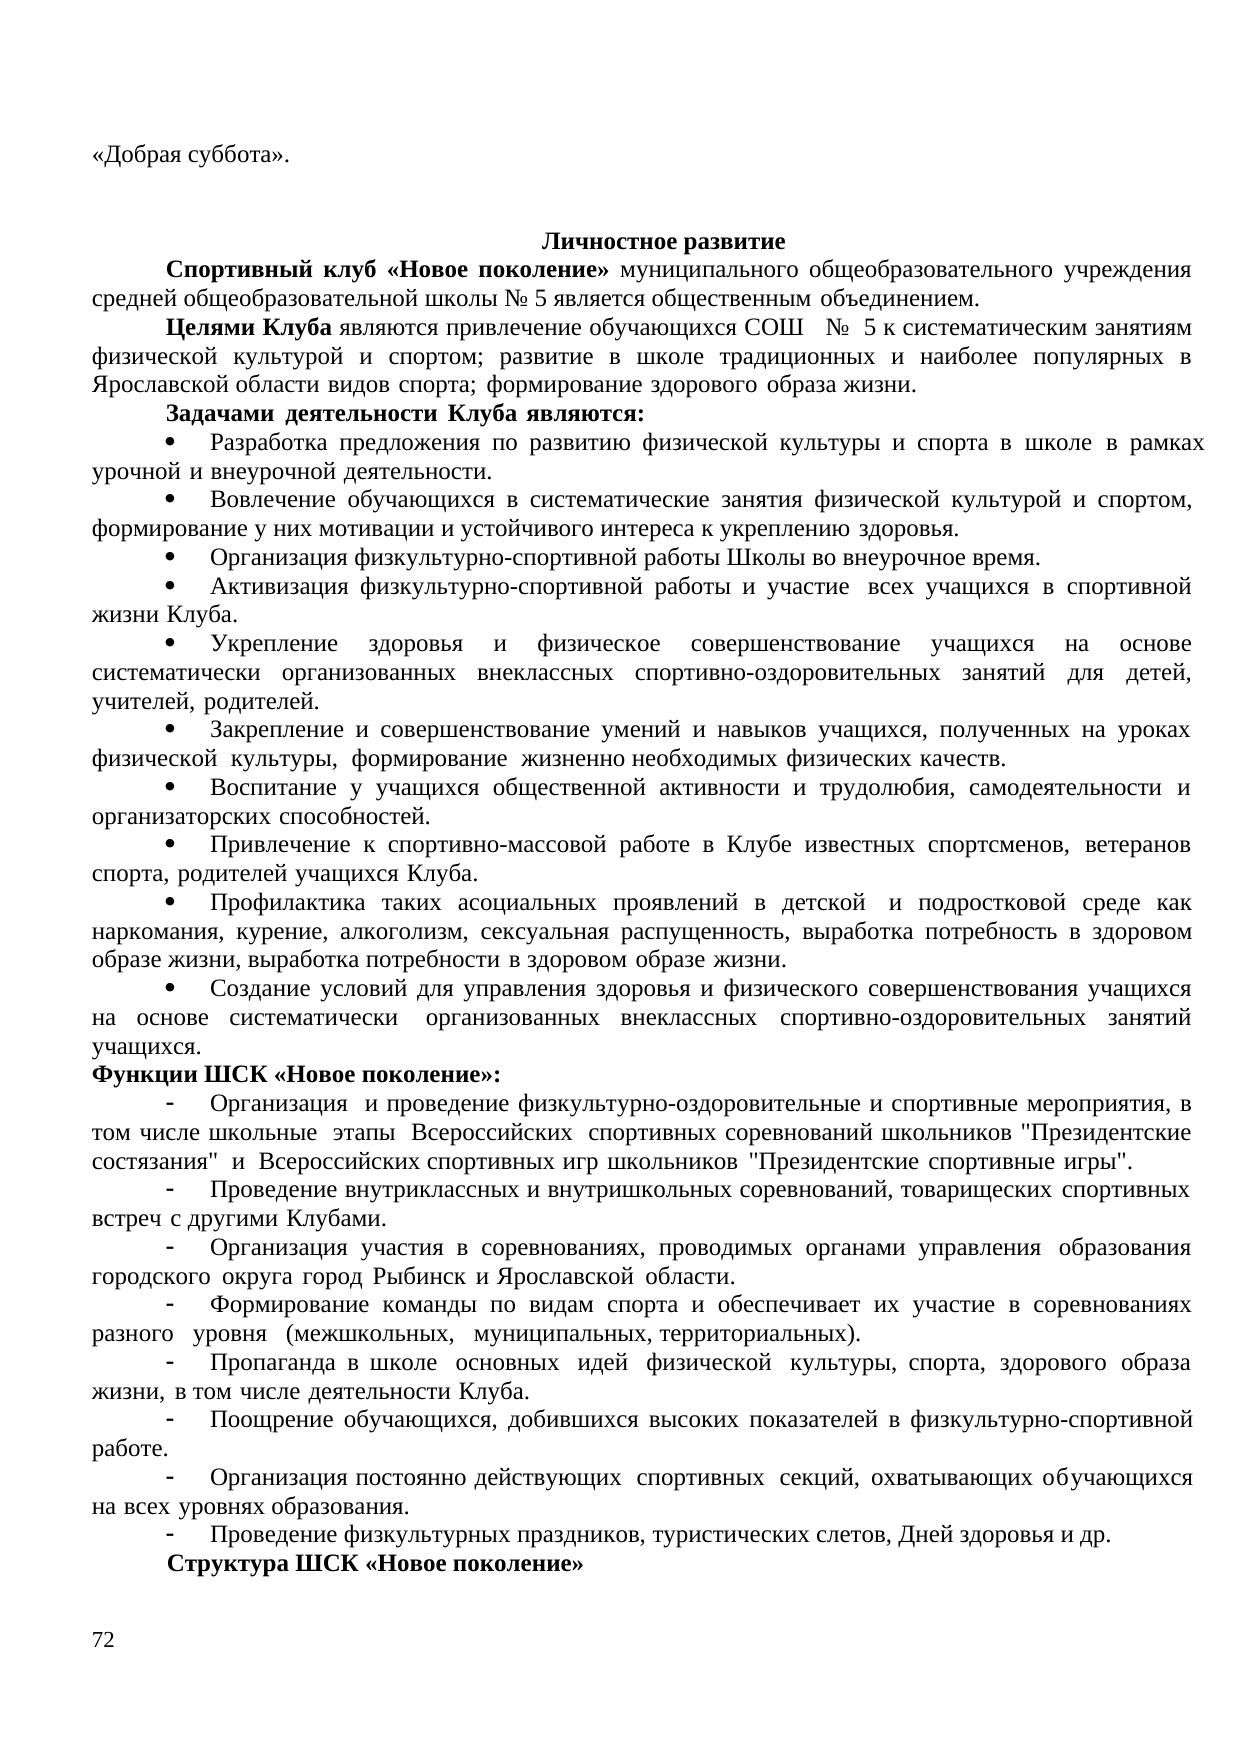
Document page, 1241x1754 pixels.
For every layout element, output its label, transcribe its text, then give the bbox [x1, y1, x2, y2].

list Формирование команды по видам спорта и обеспечивает их участие в соревнованиях разного уровня (межшкольных, муниципальных, территориальных). [92, 1289, 1192, 1347]
list Создание условий для управления здоровья и физического совершенствования учащихся на основе систематически организованных внеклассных спортивно-оздоровительных занятий учащихся. [92, 973, 1192, 1059]
list Проведение внутриклассных и внутришкольных соревнований, товарищеских спортивных встреч с другими Клубами. [92, 1174, 1190, 1232]
list Проведение физкультурных праздников, туристических слетов, Дней здоровья и др. [92, 1519, 1191, 1548]
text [92, 139, 1205, 168]
list Воспитание у учащихся общественной активности и трудолюбия, самодеятельности и организаторских способностей. [92, 772, 1190, 829]
list Пропаганда в школе основных идей физической культуры, спорта, здорового образа жизни, в том числе деятельности Клуба. [92, 1347, 1190, 1404]
text Структура ШСК «Новое поколение» [167, 1548, 1191, 1577]
list Организация и проведение физкультурно-оздоровительные и спортивные мероприятия, в том числе школьные этапы Всероссийских спортивных соревнований школьников "Президентские состязания" и Всероссийских спортивных игр школьников "Президентские спортивные игры". [92, 1088, 1192, 1174]
text Функции ШСК «Новое поколение»: [92, 1059, 1192, 1088]
list Укрепление здоровья и физическое совершенствование учащихся на основе систематически организованных внеклассных спортивно-оздоровительных занятий для детей, учителей, родителей. [92, 628, 1192, 714]
text Личностное развитие [92, 226, 1191, 254]
list Разработка предложения по развитию физической культуры и спорта в школе в рамках урочной и внеурочной деятельности. [92, 427, 1205, 484]
list Активизация физкультурно-спортивной работы и участие всех учащихся в спортивной жизни Клуба. [92, 571, 1192, 628]
text Задачами деятельности Клуба являются: [92, 398, 1205, 427]
list Профилактика таких асоциальных проявлений в детской и подростковой среде как наркомания, курение, алкоголизм, сексуальная распущенность, выработка потребность в здоровом образе жизни, выработка потребности в здоровом образе жизни. [92, 887, 1193, 973]
list Организация физкультурно-спортивной работы Школы во внеурочное время. [92, 542, 1191, 571]
list Организация постоянно действующих спортивных секций, охватывающих обучающихся на всех уровнях образования. [92, 1462, 1193, 1519]
list Организация участия в соревнованиях, проводимых органами управления образования городского округа город Рыбинск и Ярославской области. [92, 1232, 1191, 1289]
list Вовлечение обучающихся в систематические занятия физической культурой и спортом, формирование у них мотивации и устойчивого интереса к укреплению здоровья. [92, 484, 1193, 542]
list Закрепление и совершенствование умений и навыков учащихся, полученных на уроках физической культуры, формирование жизненно необходимых физических качеств. [92, 714, 1191, 772]
text Спортивный клуб «Новое поколение» муниципального общеобразовательного учреждения средней общеобразовательной школы № 5 является общественным объединением. [92, 254, 1191, 312]
list Привлечение к спортивно-массовой работе в Клубе известных спортсменов, ветеранов спорта, родителей учащихся Клуба. [92, 829, 1191, 887]
text Целями Клуба являются привлечение обучающихся СОШ № 5 к систематическим занятиям физической культурой и спортом; развитие в школе традиционных и наиболее популярных в Ярославской области видов спорта; формирование здорового образа жизни. [92, 312, 1193, 398]
list Поощрение обучающихся, добившихся высоких показателей в физкультурно-спортивной работе. [92, 1404, 1193, 1462]
